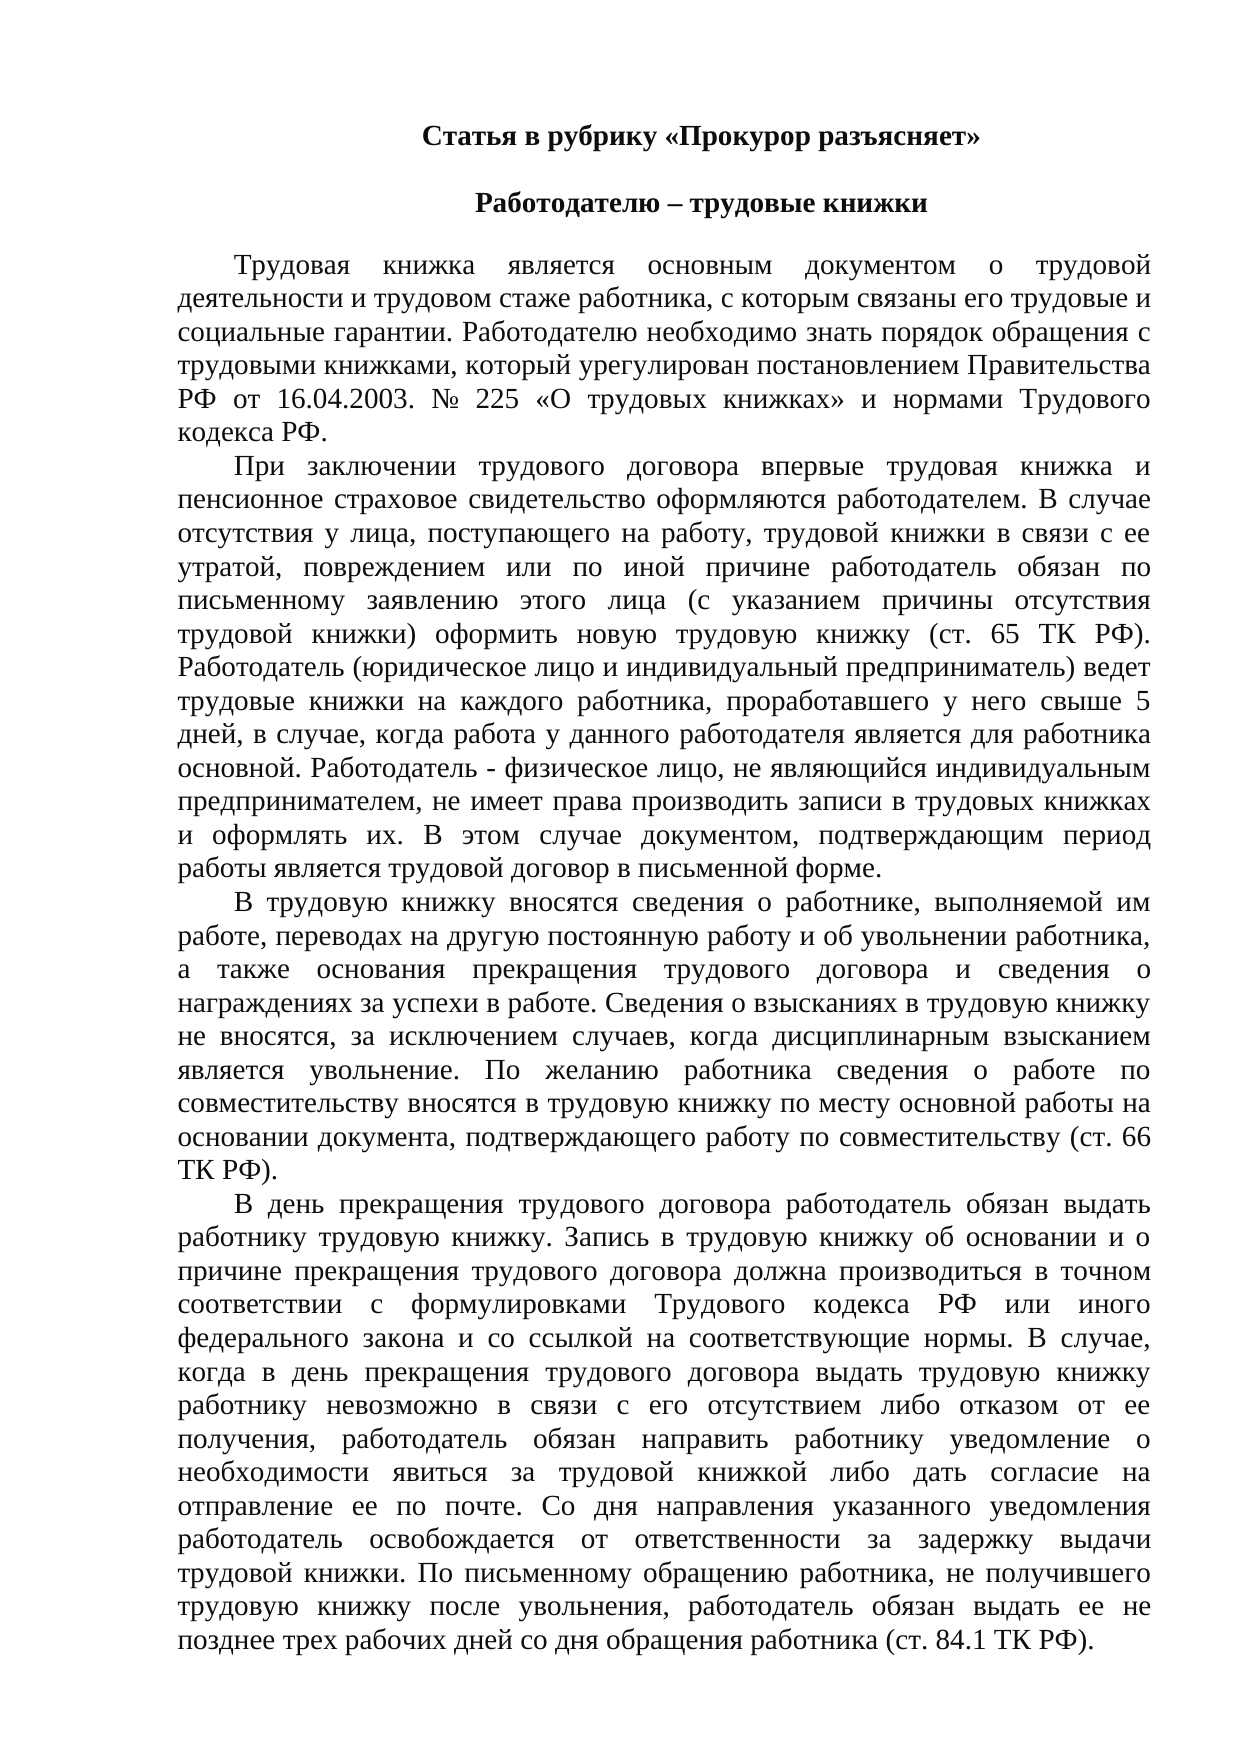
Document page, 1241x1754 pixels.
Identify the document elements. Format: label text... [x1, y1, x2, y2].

text Работодателю – трудовые книжки [177, 185, 1152, 219]
text При заключении трудового договора впервые трудовая книжка и пенсионное страховое свидетельство оформляются работодателем. В случае отсутствия у лица, поступающего на работу, трудовой книжки в связи с ее утратой, повреждением или по иной причине работодатель обязан по письменному заявлению этого лица (с указанием причины отсутствия трудовой книжки) оформить новую трудовую книжку (ст. 65 ТК РФ). Работодатель (юридическое лицо и индивидуальный предприниматель) ведет трудовые книжки на каждого работника, проработавшего у него свыше 5 дней, в случае, когда работа у данного работодателя является для работника основной. Работодатель - физическое лицо, не являющийся индивидуальным предпринимателем, не имеет права производить записи в трудовых книжках и оформлять их. В этом случае документом, подтверждающим период работы является трудовой договор в письменной форме. [177, 448, 1152, 884]
text В день прекращения трудового договора работодатель обязан выдать работнику трудовую книжку. Запись в трудовую книжку об основании и о причине прекращения трудового договора должна производиться в точном соответствии с формулировками Трудового кодекса РФ или иного федерального закона и со ссылкой на соответствующие нормы. В случае, когда в день прекращения трудового договора выдать трудовую книжку работнику невозможно в связи с его отсутствием либо отказом от ее получения, работодатель обязан направить работнику уведомление о необходимости явиться за трудовой книжкой либо дать согласие на отправление ее по почте. Со дня направления указанного уведомления работодатель освобождается от ответственности за задержку выдачи трудовой книжки. По письменному обращению работника, не получившего трудовую книжку после увольнения, работодатель обязан выдать ее не позднее трех рабочих дней со дня обращения работника (ст. 84.1 ТК РФ). [177, 1186, 1152, 1656]
text Трудовая книжка является основным документом о трудовой деятельности и трудовом стаже работника, с которым связаны его трудовые и социальные гарантии. Работодателю необходимо знать порядок обращения с трудовыми книжками, который урегулирован постановлением Правительства РФ от 16.04.2003. № 225 «О трудовых книжках» и нормами Трудового кодекса РФ. [177, 247, 1152, 448]
text Статья в рубрику «Прокурор разъясняет» [177, 118, 1152, 152]
text В трудовую книжку вносятся сведения о работнике, выполняемой им работе, переводах на другую постоянную работу и об увольнении работника, а также основания прекращения трудового договора и сведения о награждениях за успехи в работе. Сведения о взысканиях в трудовую книжку не вносятся, за исключением случаев, когда дисциплинарным взысканием является увольнение. По желанию работника сведения о работе по совместительству вносятся в трудовую книжку по месту основной работы на основании документа, подтверждающего работу по совместительству (ст. 66 ТК РФ). [177, 884, 1152, 1186]
